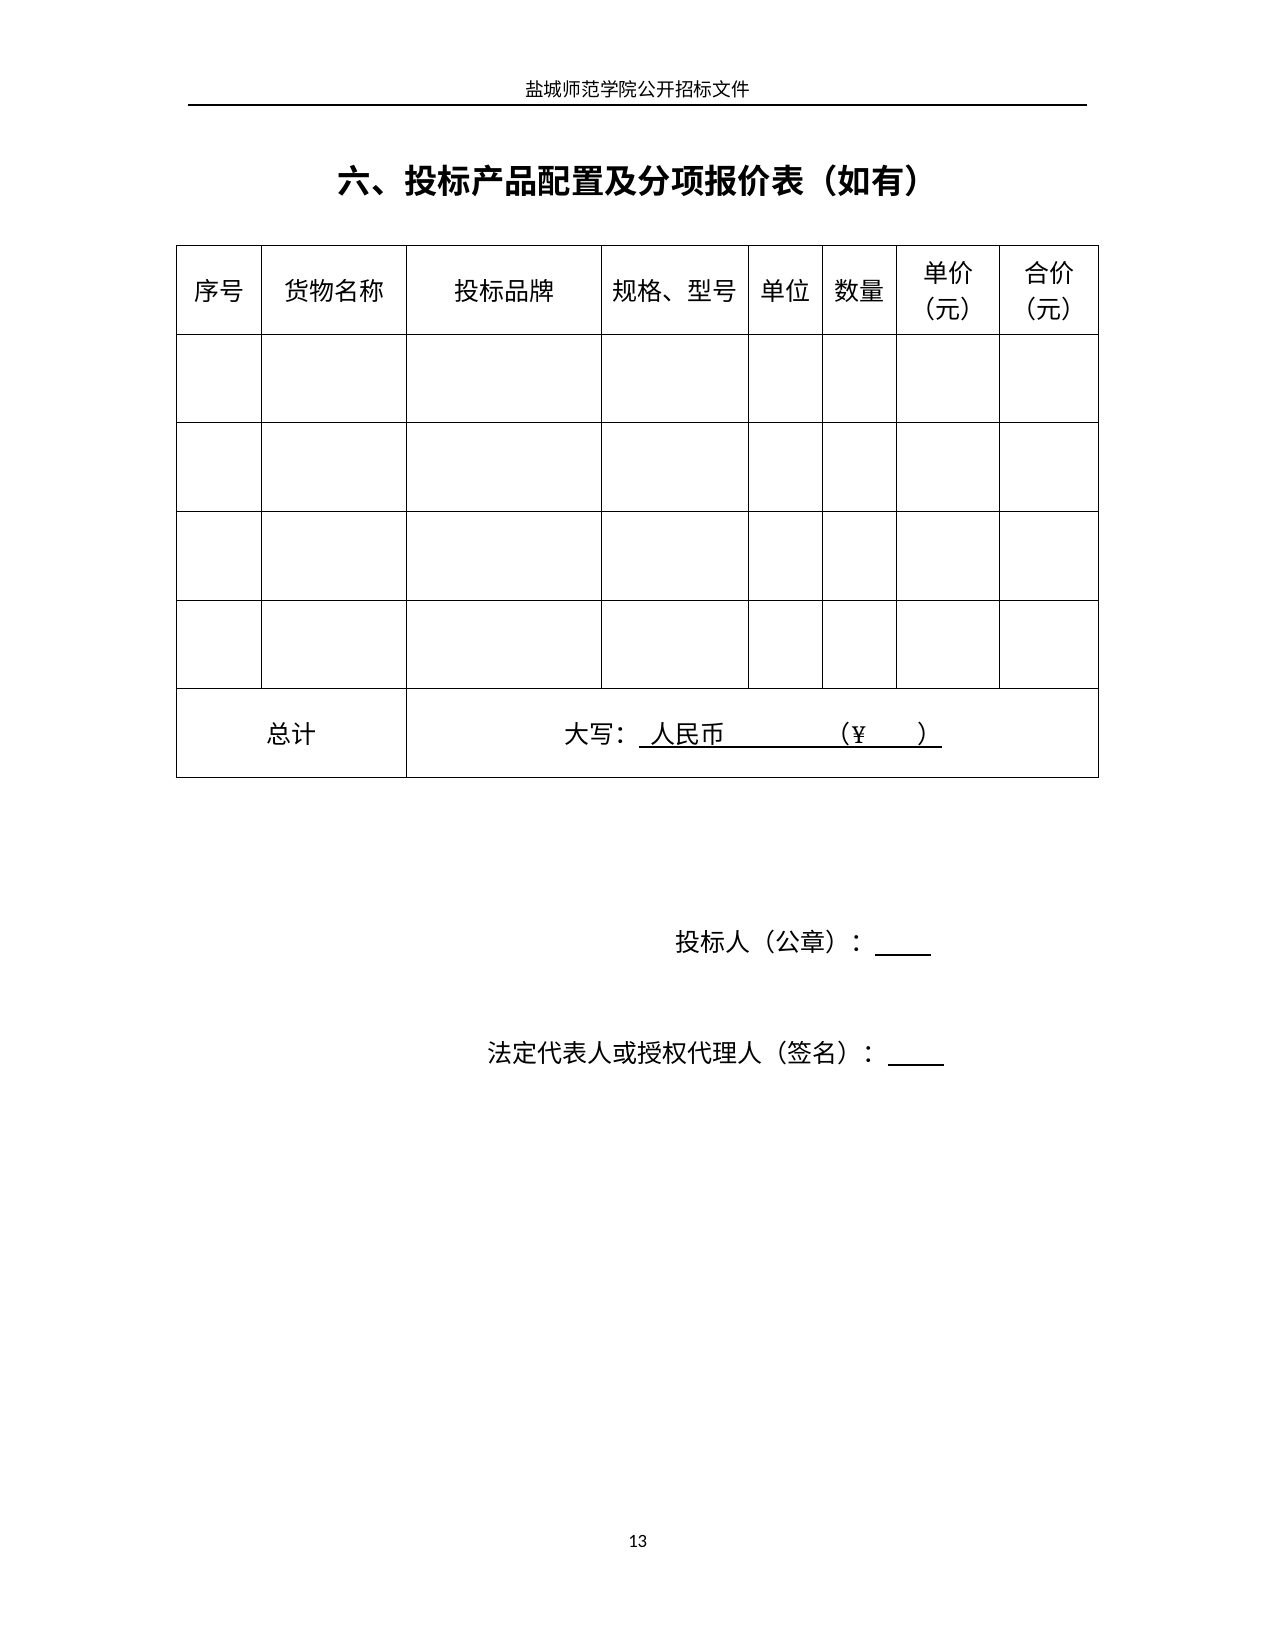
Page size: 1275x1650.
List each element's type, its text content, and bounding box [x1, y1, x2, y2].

table_cell [897, 335, 999, 422]
table_cell [1000, 512, 1098, 599]
table_cell [749, 335, 822, 422]
table_cell [262, 335, 406, 422]
table_cell [177, 512, 261, 599]
table_cell [749, 512, 822, 599]
table_cell [262, 423, 406, 511]
table_cell [602, 335, 748, 422]
table_header 货物名称 [262, 246, 406, 333]
table_cell [749, 423, 822, 511]
table_cell [262, 512, 406, 599]
table_header 投标品牌 [407, 246, 601, 333]
table_cell [407, 512, 601, 599]
text 法定代表人或授权代理人（签名）： [187, 995, 1087, 1079]
table_header 序号 [177, 246, 261, 333]
text 六、投标产品配置及分项报价表（如有） [187, 155, 1087, 203]
table_cell [602, 601, 748, 688]
table_header 规格、型号 [602, 246, 748, 333]
table_cell [602, 423, 748, 511]
table_cell 总计 [177, 689, 406, 777]
table_cell [823, 423, 896, 511]
table_cell [407, 423, 601, 511]
table_cell [897, 423, 999, 511]
table_cell 大写： 人民币 （¥ ） [407, 689, 1098, 777]
table_cell [177, 335, 261, 422]
table_cell [823, 335, 896, 422]
table_cell [177, 423, 261, 511]
text 投标人（公章）： [187, 923, 1087, 959]
table_header 单位 [749, 246, 822, 333]
table_cell [407, 601, 601, 688]
table_cell [602, 512, 748, 599]
table_cell [823, 601, 896, 688]
table_cell [1000, 601, 1098, 688]
table_cell [897, 512, 999, 599]
table_header 合价（元） [1000, 246, 1098, 333]
table_cell [749, 601, 822, 688]
table_cell [262, 601, 406, 688]
table_cell [897, 601, 999, 688]
table_header 单价（元） [897, 246, 999, 333]
table_cell [407, 335, 601, 422]
table_cell [823, 512, 896, 599]
table_cell [177, 601, 261, 688]
table_header 数量 [823, 246, 896, 333]
table_cell [1000, 335, 1098, 422]
table_cell [1000, 423, 1098, 511]
